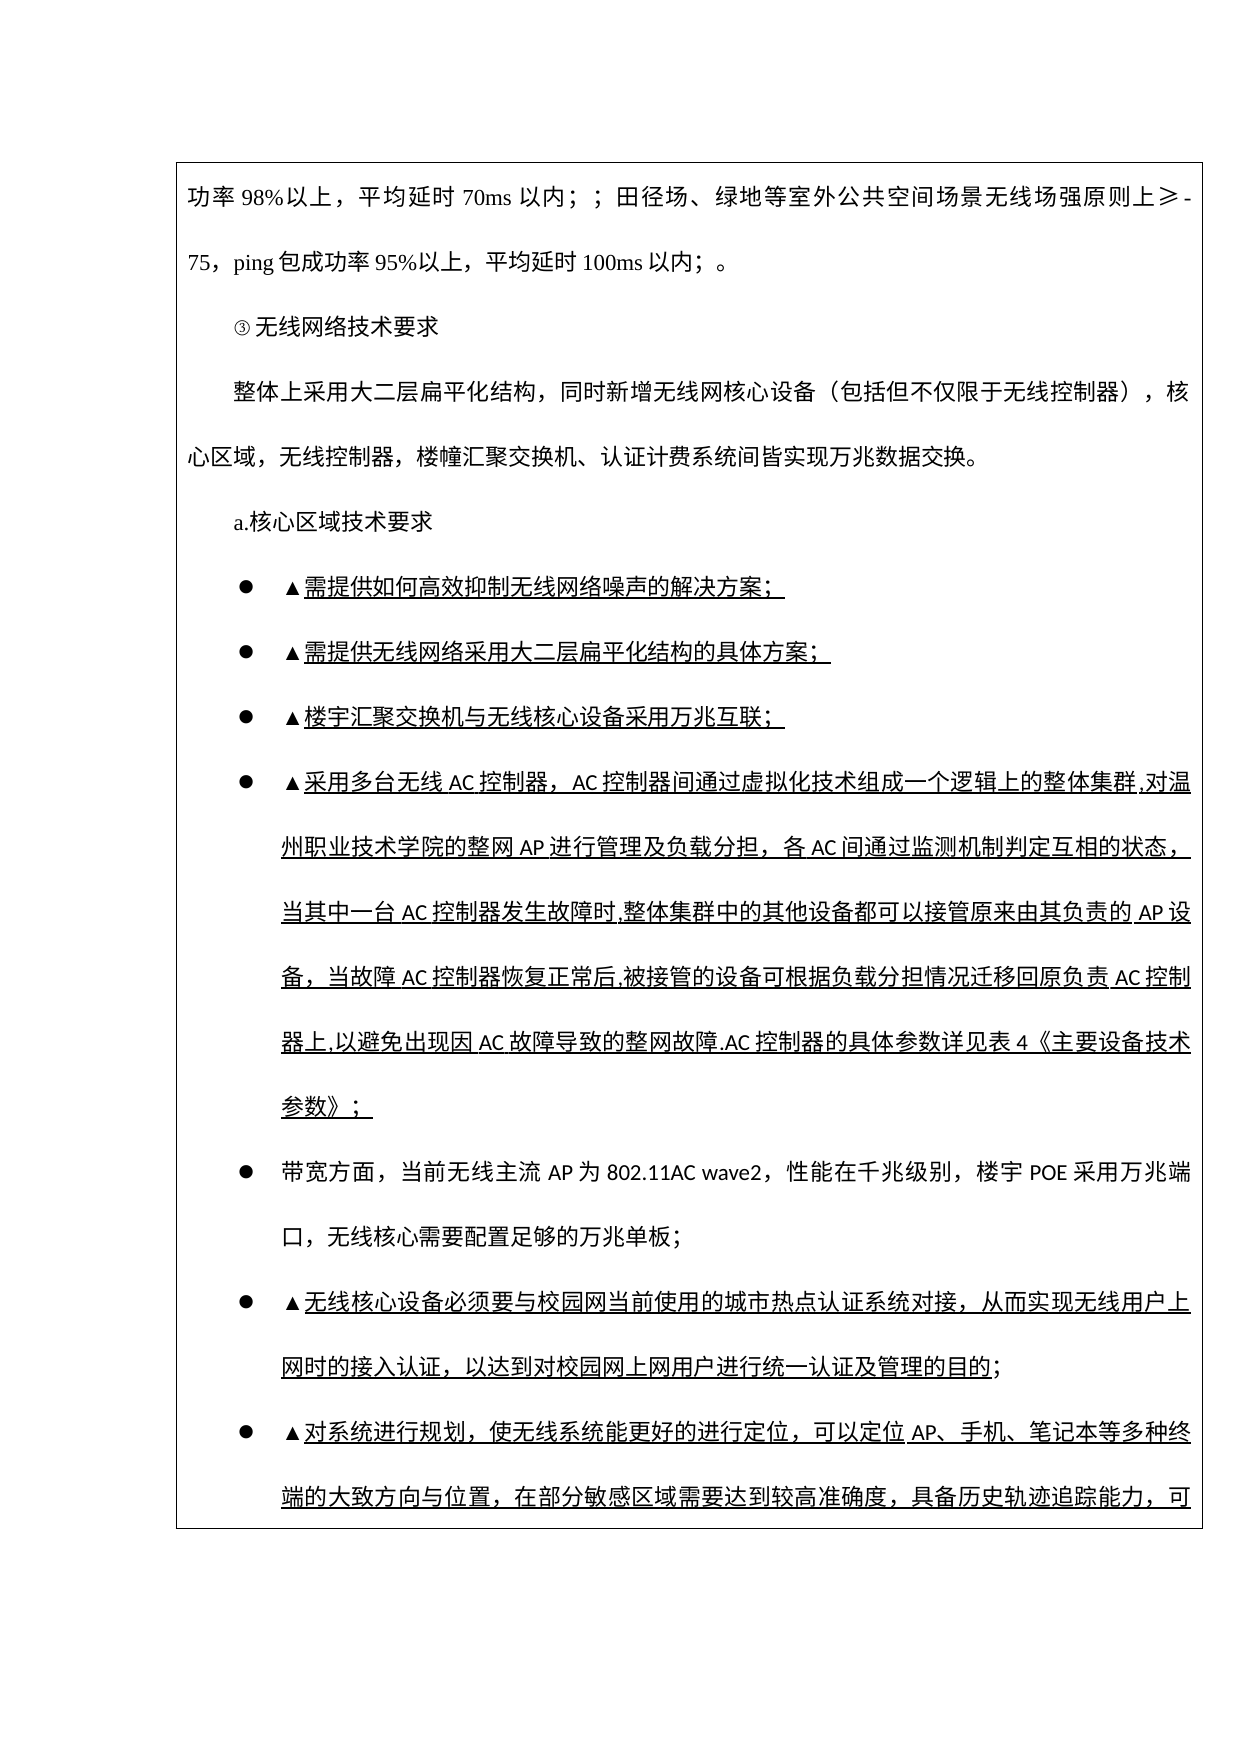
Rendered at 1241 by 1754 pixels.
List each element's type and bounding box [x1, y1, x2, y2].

table_header [177, 163, 1202, 1528]
